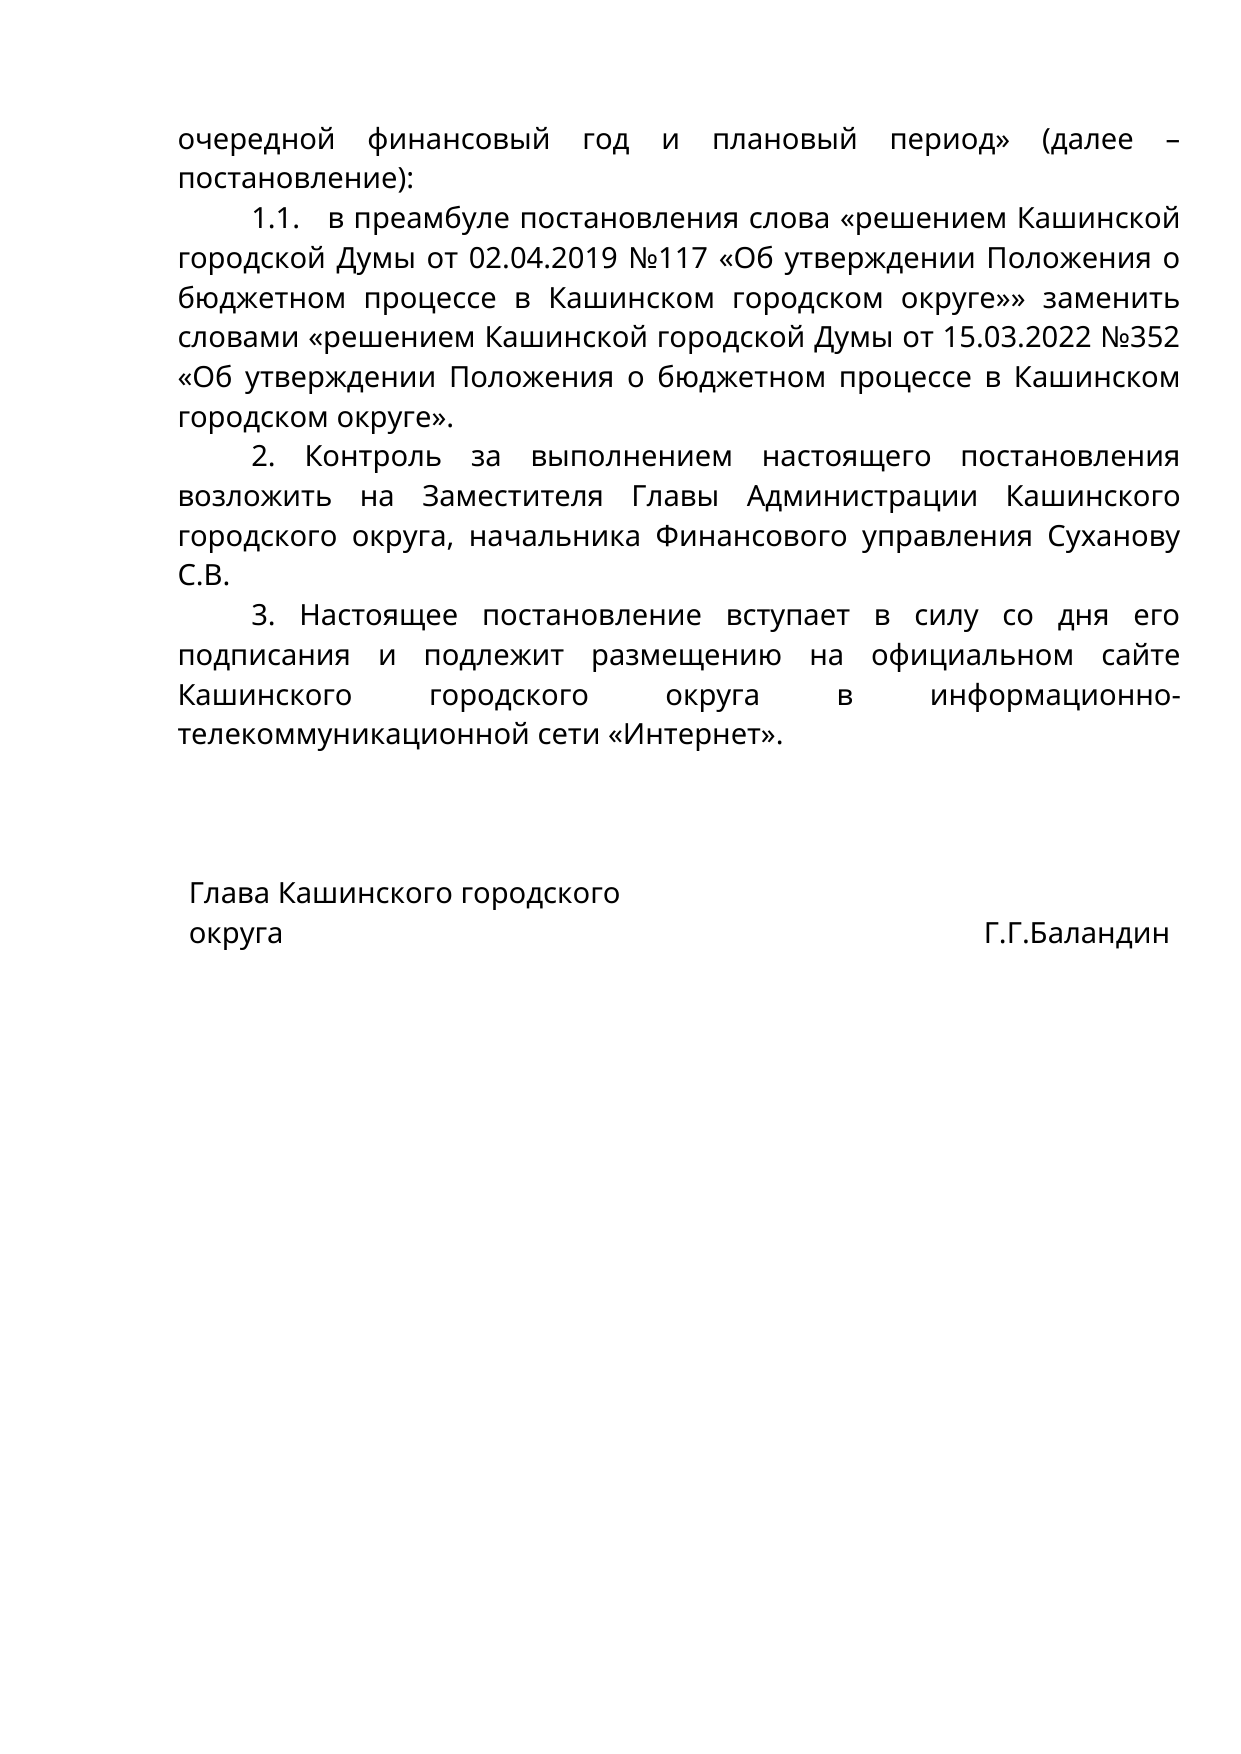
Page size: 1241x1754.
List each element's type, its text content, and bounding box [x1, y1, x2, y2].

text 3. Настоящее постановление вступает в силу со дня его подписания и подлежит размещению на официальном сайте Кашинского городского округа в информационно-телекоммуникационной сети «Интернет». [177, 594, 1181, 753]
text 2. Контроль за выполнением настоящего постановления возложить на Заместителя Главы Администрации Кашинского городского округа, начальника Финансового управления Суханову С.В. [177, 436, 1181, 594]
table_header Г.Г.Баландин [679, 872, 1181, 952]
table_header Глава Кашинского городского округа [177, 872, 679, 952]
text 1.1. в преамбуле постановления слова «решением Кашинской городской Думы от 02.04.2019 №117 «Об утверждении Положения о бюджетном процессе в Кашинском городском округе»» заменить словами «решением Кашинской городской Думы от 15.03.2022 №352 «Об утверждении Положения о бюджетном процессе в Кашинском городском округе». [177, 197, 1181, 436]
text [177, 118, 1181, 197]
